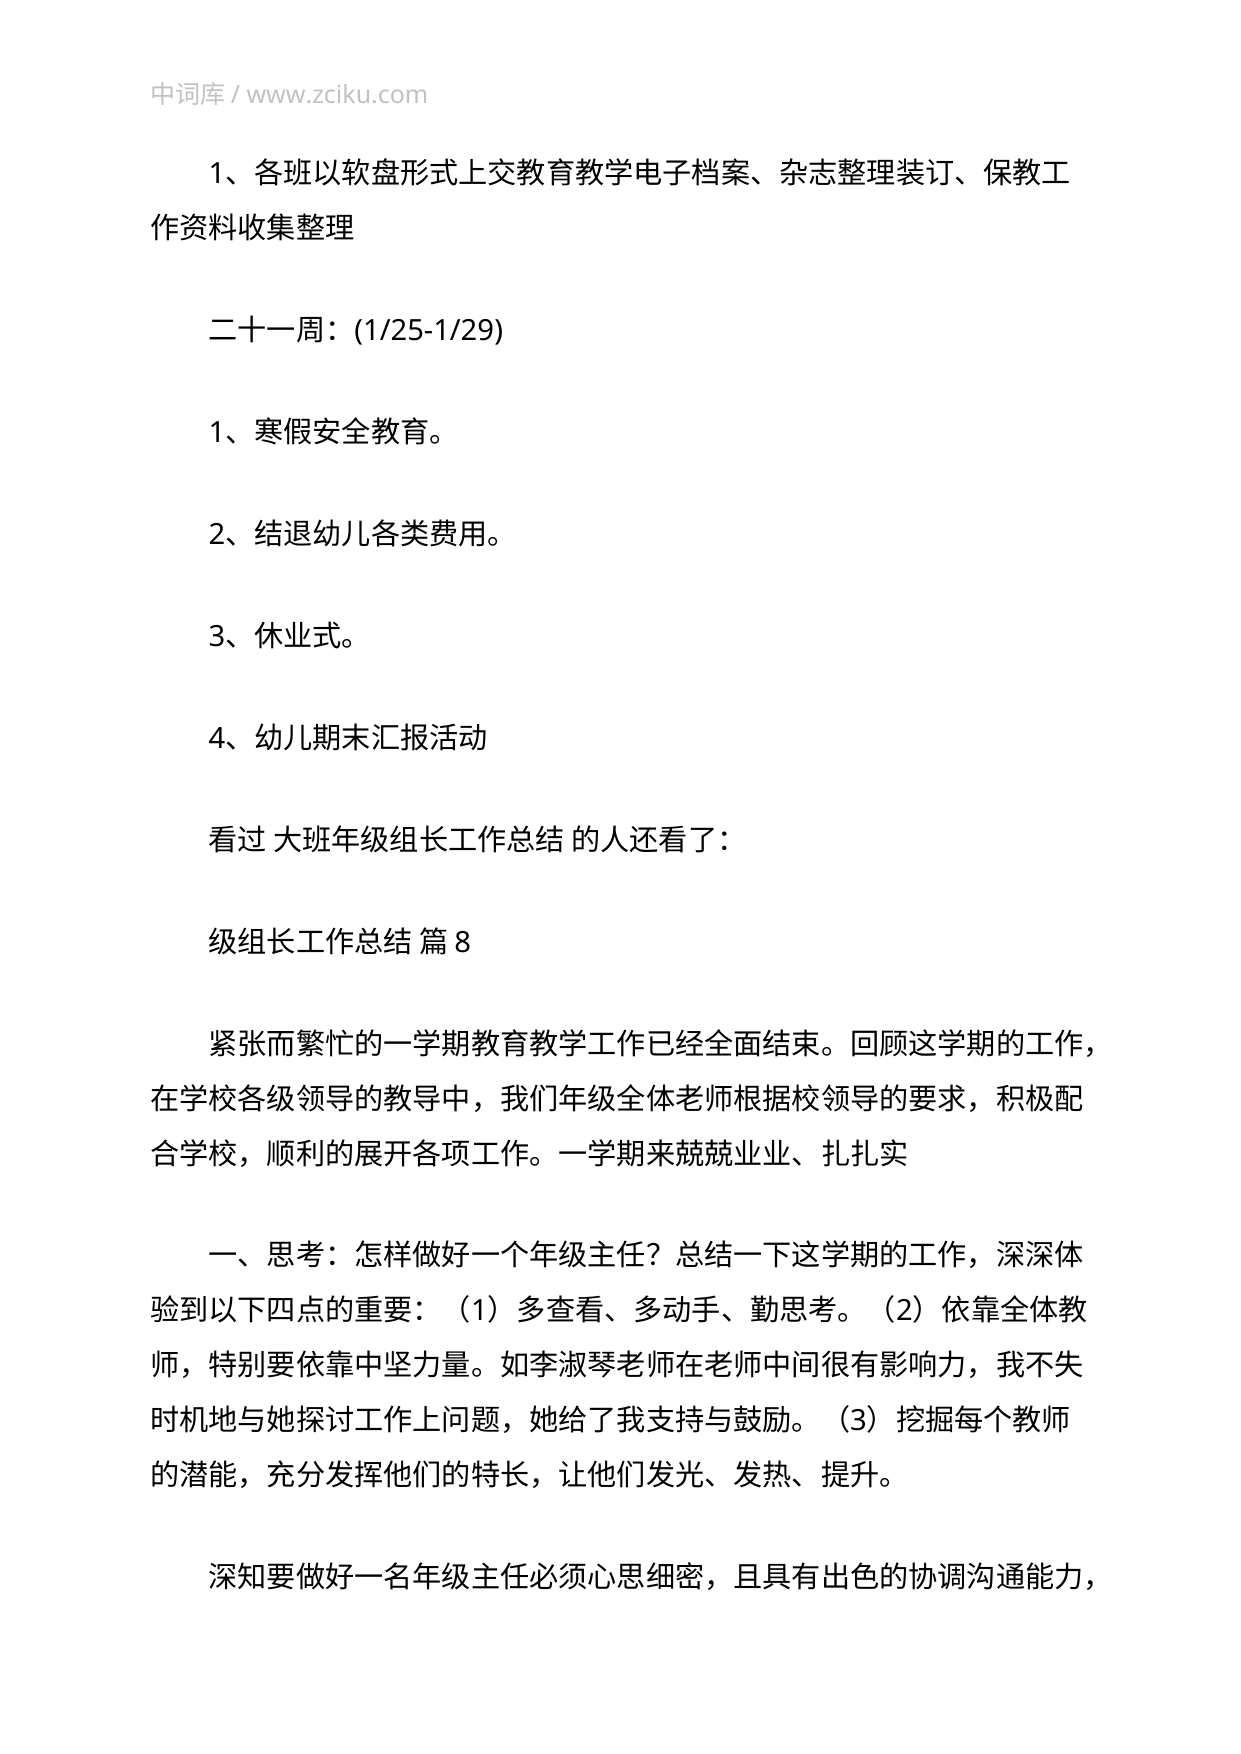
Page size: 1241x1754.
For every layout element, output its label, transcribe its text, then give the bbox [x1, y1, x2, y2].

text 4、幼儿期末汇报活动 [150, 715, 1090, 757]
text 1、各班以软盘形式上交教育教学电子档案、杂志整理装订、保教工作资料收集整理 [150, 150, 1090, 247]
text 二十一周：(1/25-1/29) [150, 307, 1090, 349]
text 2、结退幼儿各类费用。 [150, 511, 1090, 553]
text 一、思考：怎样做好一个年级主任？总结一下这学期的工作，深深体验到以下四点的重要：（1）多查看、多动手、勤思考。（2）依靠全体教师，特别要依靠中坚力量。如李淑琴老师在老师中间很有影响力，我不失时机地与她探讨工作上问题，她给了我支持与鼓励。（3）挖掘每个教师的潜能，充分发挥他们的特长，让他们发光、发热、提升。 [150, 1232, 1090, 1494]
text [150, 1553, 1090, 1596]
text 看过 大班年级组长工作总结 的人还看了： [150, 817, 1090, 859]
text 1、寒假安全教育。 [150, 409, 1090, 451]
text 3、休业式。 [150, 613, 1090, 655]
text 紧张而繁忙的一学期教育教学工作已经全面结束。回顾这学期的工作，在学校各级领导的教导中，我们年级全体老师根据校领导的要求，积极配合学校，顺利的展开各项工作。一学期来兢兢业业、扎扎实 [150, 1020, 1090, 1172]
text 级组长工作总结 篇8 [150, 918, 1090, 961]
